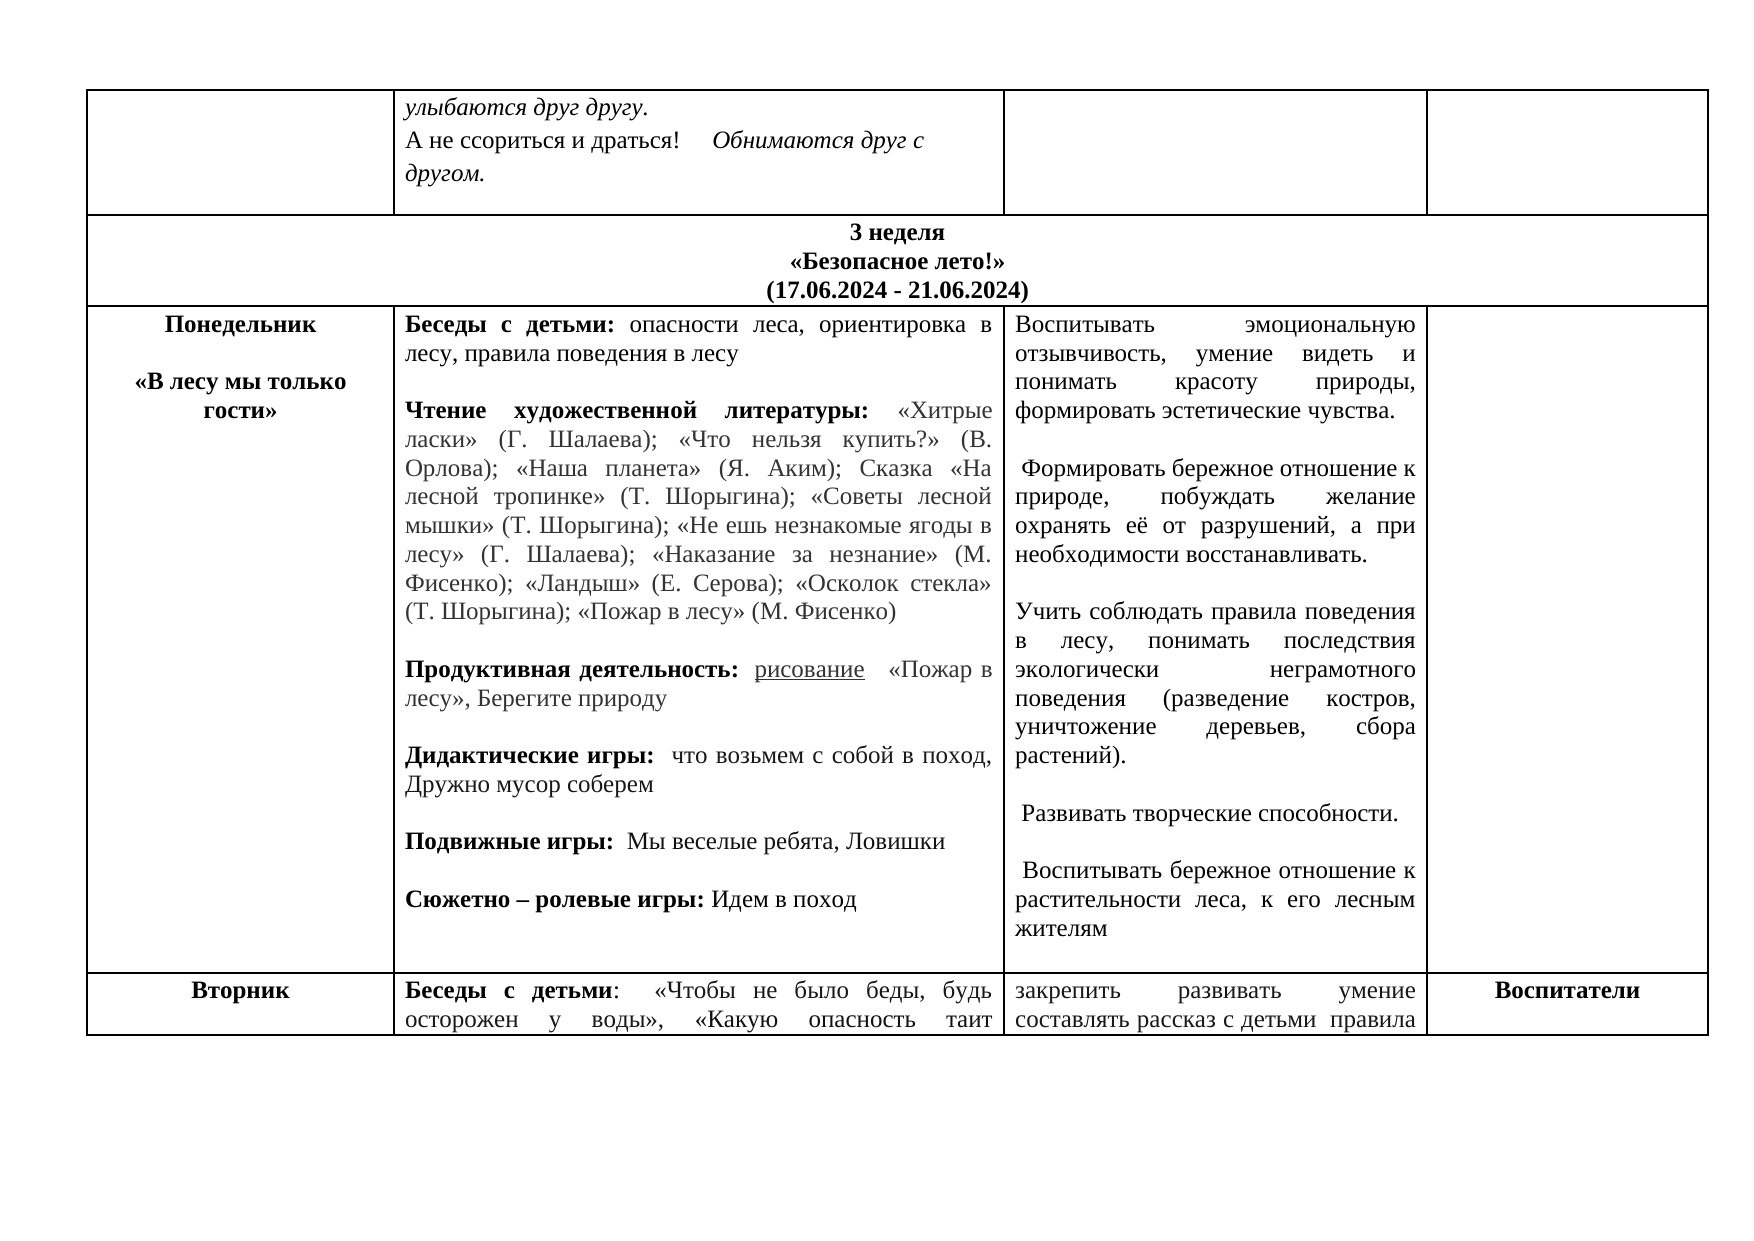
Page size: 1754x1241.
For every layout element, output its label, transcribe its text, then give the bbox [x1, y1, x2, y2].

table_cell Воспитывать эмоциональную отзывчивость, умение видеть и понимать красоту природы, формировать эстетические чувства. Формировать бережное отношение к природе, побуждать желание охранять её от разрушений, а при необходимости восстанавливать. Учить соблюдать правила поведения в лесу, понимать последствия экологически неграмотного поведения (разведение костров, уничтожение деревьев, сбора растений). Развивать творческие способности. Воспитывать бережное отношение к растительности леса, к его лесным жителям [1005, 307, 1426, 972]
table_cell [1428, 307, 1707, 972]
table_cell 3 неделя «Безопасное лето!» (17.06.2024 - 21.06.2024) [88, 216, 1707, 305]
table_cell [88, 974, 393, 1034]
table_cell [88, 91, 393, 214]
table_cell Воспитатели [1428, 974, 1707, 1034]
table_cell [395, 91, 1003, 214]
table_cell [1005, 974, 1426, 1034]
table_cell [395, 974, 1003, 1034]
table_cell Понедельник «В лесу мы только гости» [88, 307, 393, 972]
table_cell [1428, 91, 1707, 214]
table_cell Беседы с детьми: опасности леса, ориентировка в лесу, правила поведения в лесу Чтение художественной литературы: «Хитрые ласки» (Г. Шалаева); «Что нельзя купить?» (В. Орлова); «Наша планета» (Я. Аким); Сказка «На лесной тропинке» (Т. Шорыгина); «Советы лесной мышки» (Т. Шорыгина); «Не ешь незнакомые ягоды в лесу» (Г. Шалаева); «Наказание за незнание» (М. Фисенко); «Ландыш» (Е. Серова); «Осколок стекла» (Т. Шорыгина); «Пожар в лесу» (М. Фисенко) Продуктивная деятельность: рисование «Пожар в лесу», Берегите природу Дидактические игры: что возьмем с собой в поход, Дружно мусор соберем Подвижные игры: Мы веселые ребята, Ловишки Сюжетно – ролевые игры: Идем в поход [395, 307, 1003, 972]
